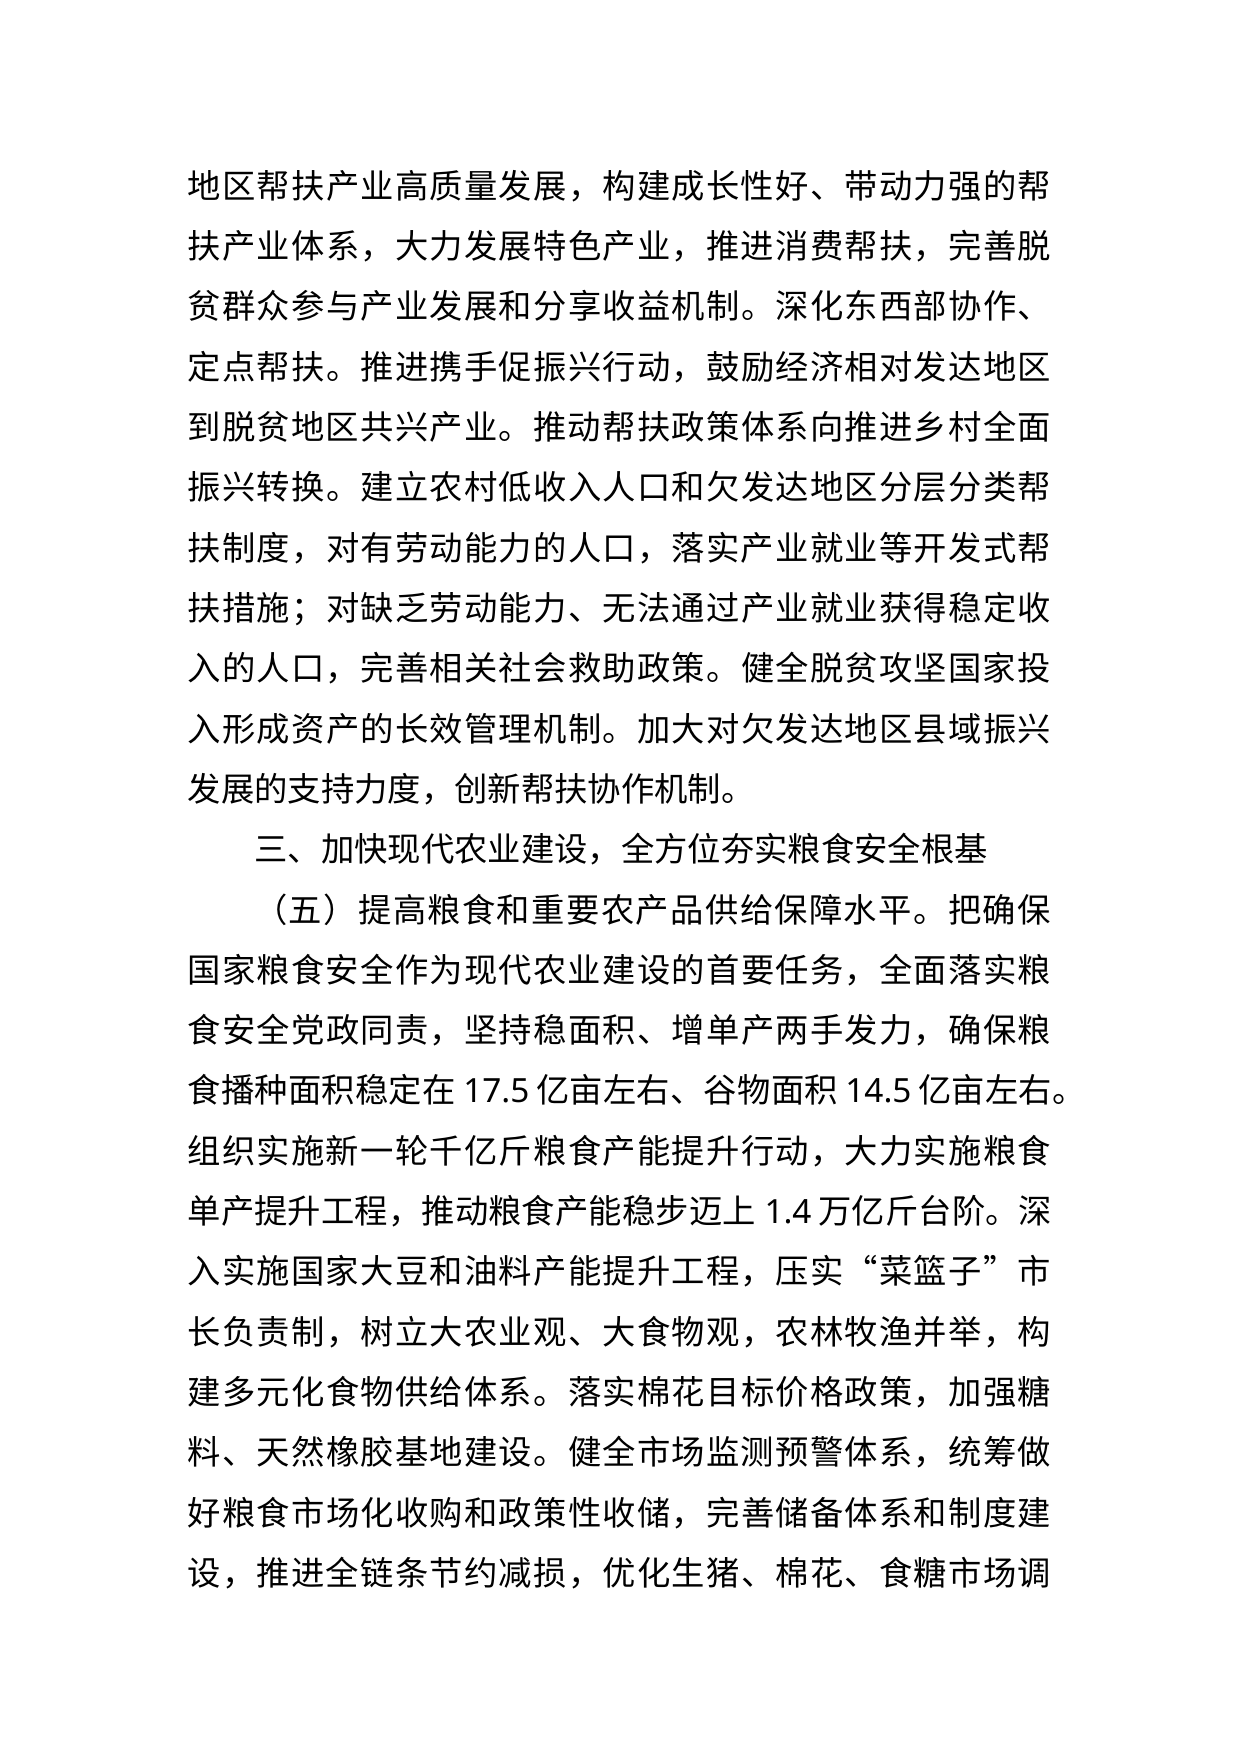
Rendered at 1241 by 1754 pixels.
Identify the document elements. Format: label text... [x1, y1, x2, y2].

text 三、加快现代农业建设，全方位夯实粮食安全根基 [187, 813, 1053, 874]
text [187, 874, 1053, 1597]
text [187, 150, 1053, 813]
